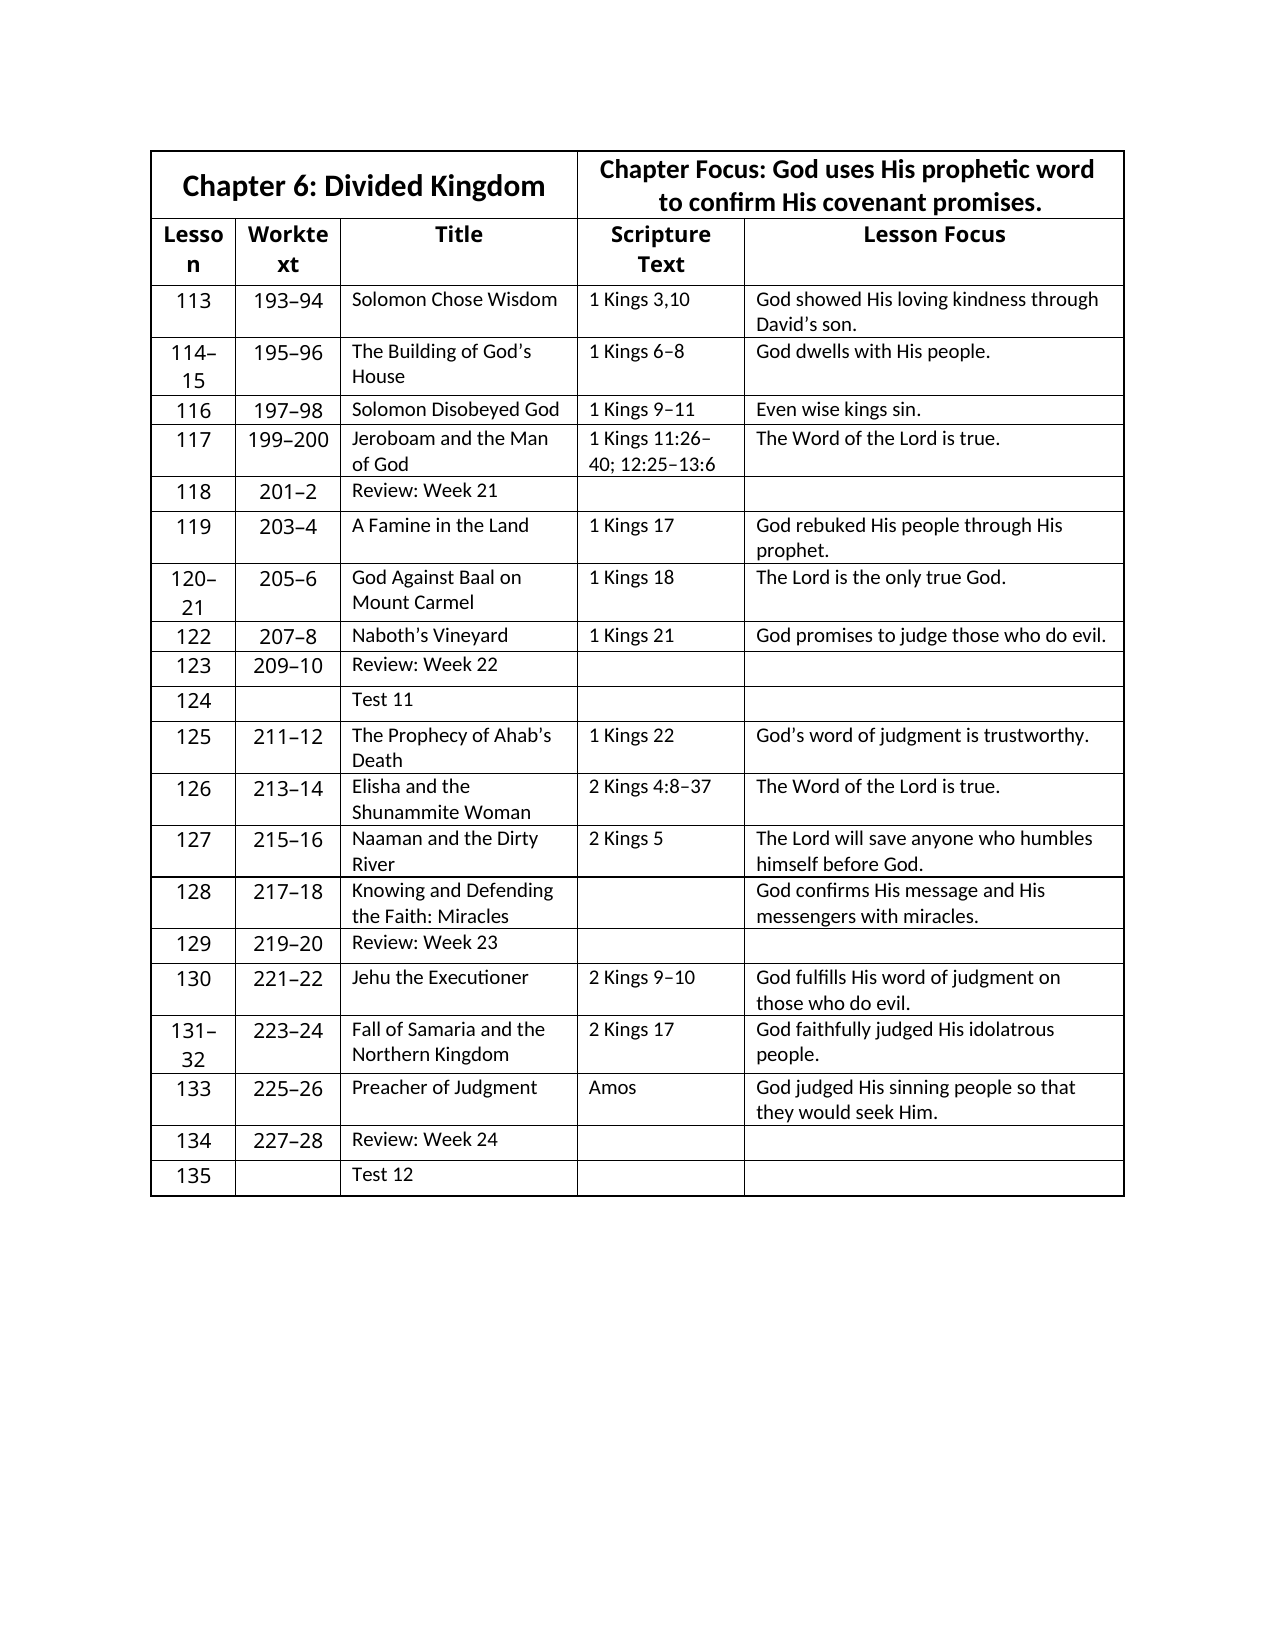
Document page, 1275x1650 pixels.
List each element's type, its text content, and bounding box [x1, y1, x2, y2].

table_cell 134 [152, 1126, 235, 1160]
table_cell Title [341, 219, 577, 285]
table_cell [745, 652, 1123, 686]
table_cell Jeroboam and the Man of God [341, 425, 577, 476]
table_header Chapter Focus: God uses His prophetic word to confirm His covenant promises. [578, 152, 1123, 218]
table_cell 203–4 [236, 512, 340, 563]
table_cell 209–10 [236, 652, 340, 686]
table_cell [578, 477, 744, 511]
table_cell The Building of God’s House [341, 338, 577, 395]
table_cell Scripture Text [578, 219, 744, 285]
table_cell God showed His loving kindness through David’s son. [745, 286, 1123, 337]
table_cell Even wise kings sin. [745, 396, 1123, 424]
table_cell Review: Week 23 [341, 929, 577, 963]
table_cell 227–28 [236, 1126, 340, 1160]
table_cell 124 [152, 687, 235, 721]
table_cell God promises to judge those who do evil. [745, 622, 1123, 651]
table_cell 1 Kings 9–11 [578, 396, 744, 424]
table_cell Jehu the Executioner [341, 964, 577, 1015]
table_cell 2 Kings 17 [578, 1016, 744, 1073]
table_cell God rebuked His people through His prophet. [745, 512, 1123, 563]
table_cell 2 Kings 9–10 [578, 964, 744, 1015]
table_cell Lesson [152, 219, 235, 285]
table_cell 1 Kings 6–8 [578, 338, 744, 395]
table_cell 125 [152, 722, 235, 773]
table_cell 122 [152, 622, 235, 651]
table_cell 127 [152, 826, 235, 876]
table_cell 117 [152, 425, 235, 476]
table_cell 114–15 [152, 338, 235, 395]
table_cell 1 Kings 18 [578, 564, 744, 621]
table_cell 133 [152, 1074, 235, 1125]
table_cell A Famine in the Land [341, 512, 577, 563]
table_cell 119 [152, 512, 235, 563]
table_cell God dwells with His people. [745, 338, 1123, 395]
table_cell 2 Kings 4:8–37 [578, 774, 744, 824]
table_cell 126 [152, 774, 235, 824]
table_cell The Lord will save anyone who humbles himself before God. [745, 826, 1123, 876]
table_cell 135 [152, 1161, 235, 1195]
table_cell God fulfills His word of judgment on those who do evil. [745, 964, 1123, 1015]
table_cell The Prophecy of Ahab’s Death [341, 722, 577, 773]
table_cell 1 Kings 17 [578, 512, 744, 563]
table_cell God judged His sinning people so that they would seek Him. [745, 1074, 1123, 1125]
table_cell [578, 1126, 744, 1160]
table_cell 1 Kings 21 [578, 622, 744, 651]
table_header Chapter 6: Divided Kingdom [152, 152, 577, 218]
table_cell Preacher of Judgment [341, 1074, 577, 1125]
table_cell [578, 687, 744, 721]
table_cell God’s word of judgment is trustworthy. [745, 722, 1123, 773]
table_cell [745, 929, 1123, 963]
table_cell [236, 687, 340, 721]
table_cell 129 [152, 929, 235, 963]
table_cell Test 12 [341, 1161, 577, 1195]
table_cell Naboth’s Vineyard [341, 622, 577, 651]
table_cell 118 [152, 477, 235, 511]
table_cell 199–200 [236, 425, 340, 476]
table_cell 1 Kings 11:26–40; 12:25–13:6 [578, 425, 744, 476]
table_cell 205–6 [236, 564, 340, 621]
table_cell The Lord is the only true God. [745, 564, 1123, 621]
table_cell [578, 652, 744, 686]
table_cell Review: Week 21 [341, 477, 577, 511]
table_cell Solomon Chose Wisdom [341, 286, 577, 337]
table_cell Fall of Samaria and the Northern Kingdom [341, 1016, 577, 1073]
table_cell Solomon Disobeyed God [341, 396, 577, 424]
table_cell The Word of the Lord is true. [745, 425, 1123, 476]
table_cell [578, 878, 744, 928]
table_cell 215–16 [236, 826, 340, 876]
table_cell 225–26 [236, 1074, 340, 1125]
table_cell 130 [152, 964, 235, 1015]
table_cell God confirms His message and His messengers with miracles. [745, 878, 1123, 928]
table_cell 128 [152, 878, 235, 928]
table_cell 195–96 [236, 338, 340, 395]
table_cell God Against Baal on Mount Carmel [341, 564, 577, 621]
table_cell 211–12 [236, 722, 340, 773]
table_cell Amos [578, 1074, 744, 1125]
table_cell 197–98 [236, 396, 340, 424]
table_cell Lesson Focus [745, 219, 1123, 285]
table_cell 217–18 [236, 878, 340, 928]
table_cell 213–14 [236, 774, 340, 824]
table_cell Worktext [236, 219, 340, 285]
table_cell Review: Week 24 [341, 1126, 577, 1160]
table_cell 113 [152, 286, 235, 337]
table_cell 219–20 [236, 929, 340, 963]
table_cell 131–32 [152, 1016, 235, 1073]
table_cell [578, 929, 744, 963]
table_cell 201–2 [236, 477, 340, 511]
table_cell 1 Kings 22 [578, 722, 744, 773]
table_cell 223–24 [236, 1016, 340, 1073]
table_cell [745, 687, 1123, 721]
table_cell God faithfully judged His idolatrous people. [745, 1016, 1123, 1073]
table_cell Elisha and the Shunammite Woman [341, 774, 577, 824]
table_cell [745, 1126, 1123, 1160]
table_cell Knowing and Defending the Faith: Miracles [341, 878, 577, 928]
table_cell 207–8 [236, 622, 340, 651]
table_cell 193–94 [236, 286, 340, 337]
table_cell Review: Week 22 [341, 652, 577, 686]
table_cell [236, 1161, 340, 1195]
table_cell [745, 477, 1123, 511]
table_cell [745, 1161, 1123, 1195]
table_cell 1 Kings 3,10 [578, 286, 744, 337]
table_cell Naaman and the Dirty River [341, 826, 577, 876]
table_cell 116 [152, 396, 235, 424]
table_cell 120–21 [152, 564, 235, 621]
table_cell Test 11 [341, 687, 577, 721]
table_cell 221–22 [236, 964, 340, 1015]
table_cell [578, 1161, 744, 1195]
table_cell 2 Kings 5 [578, 826, 744, 876]
table_cell 123 [152, 652, 235, 686]
table_cell The Word of the Lord is true. [745, 774, 1123, 824]
